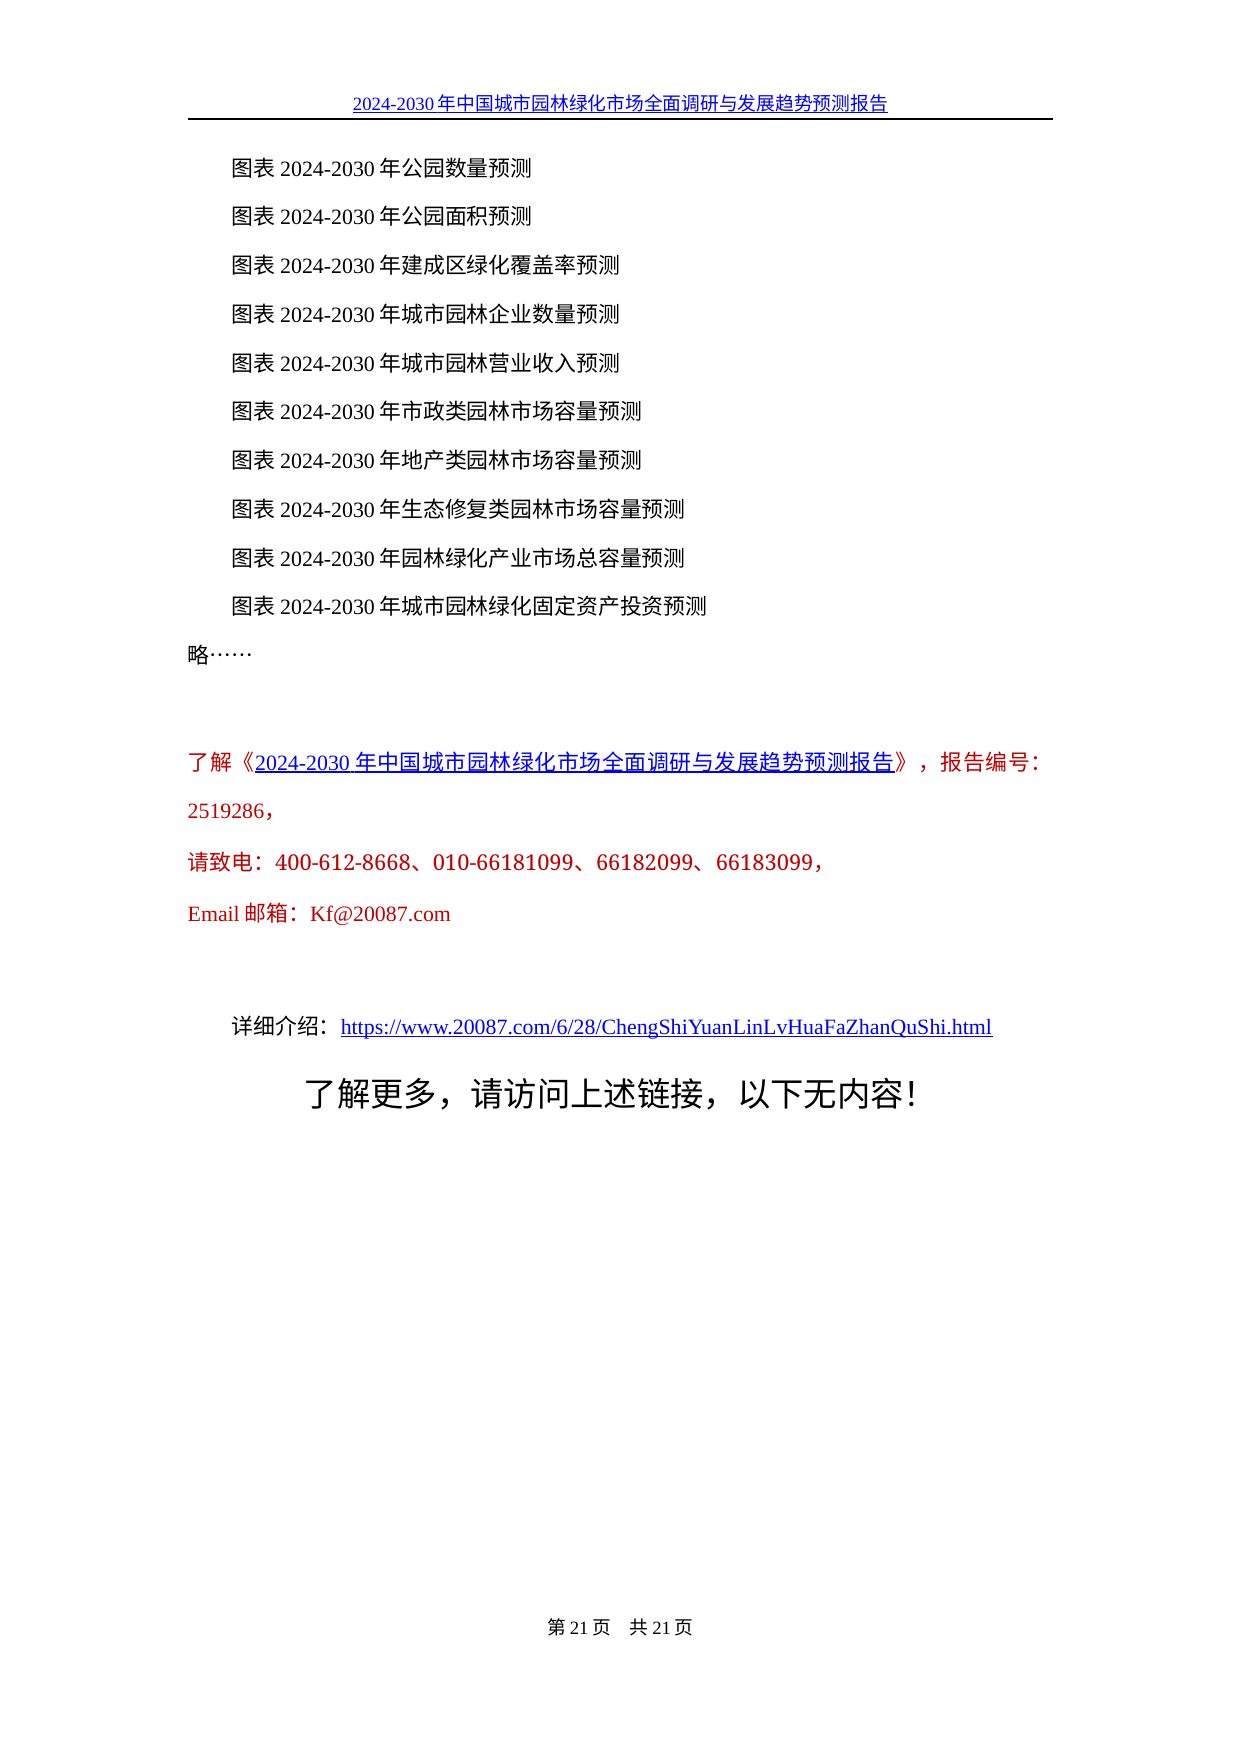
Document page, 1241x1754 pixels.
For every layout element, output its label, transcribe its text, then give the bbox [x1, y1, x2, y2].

text 详细介绍：https://www.20087.com/6/28/ChengShiYuanLinLvHuaFaZhanQuShi.html [187, 1009, 1053, 1041]
text 了解《2024-2030年中国城市园林绿化市场全面调研与发展趋势预测报告》，报告编号：2519286， [187, 744, 1053, 825]
text 请致电：400-612-8668、010-66181099、66182099、66183099， [187, 844, 1053, 877]
text Email邮箱：Kf@20087.com [187, 896, 1053, 928]
title 了解更多，请访问上述链接，以下无内容！ [187, 1059, 1053, 1124]
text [187, 150, 1053, 670]
